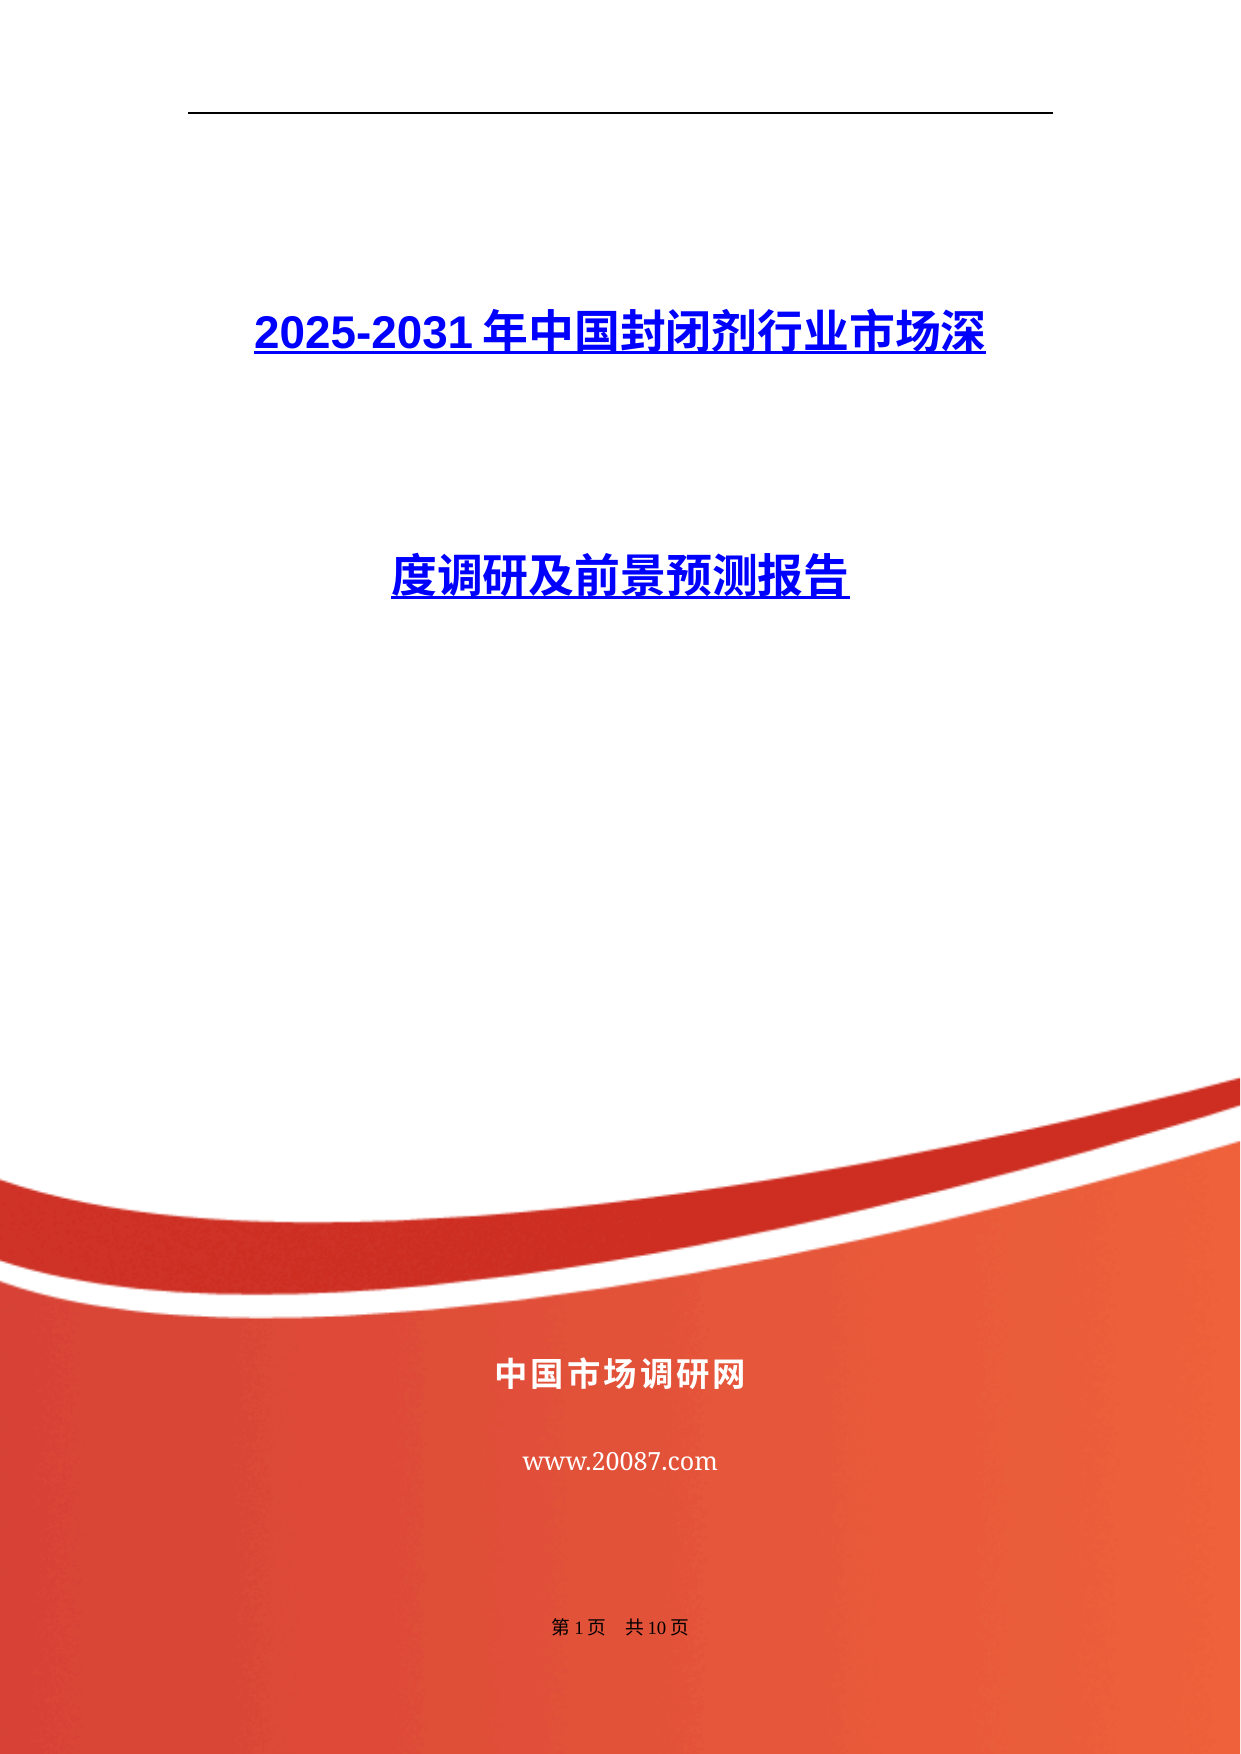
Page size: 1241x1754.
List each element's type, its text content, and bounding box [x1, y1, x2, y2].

text www.20087.com [187, 1428, 1053, 1493]
subtitle 中国市场调研网 [187, 1339, 1053, 1404]
table_header 2025-2031年中国封闭剂行业市场深度调研及前景预测报告 [188, 207, 1053, 773]
picture [0, 1006, 1241, 1754]
